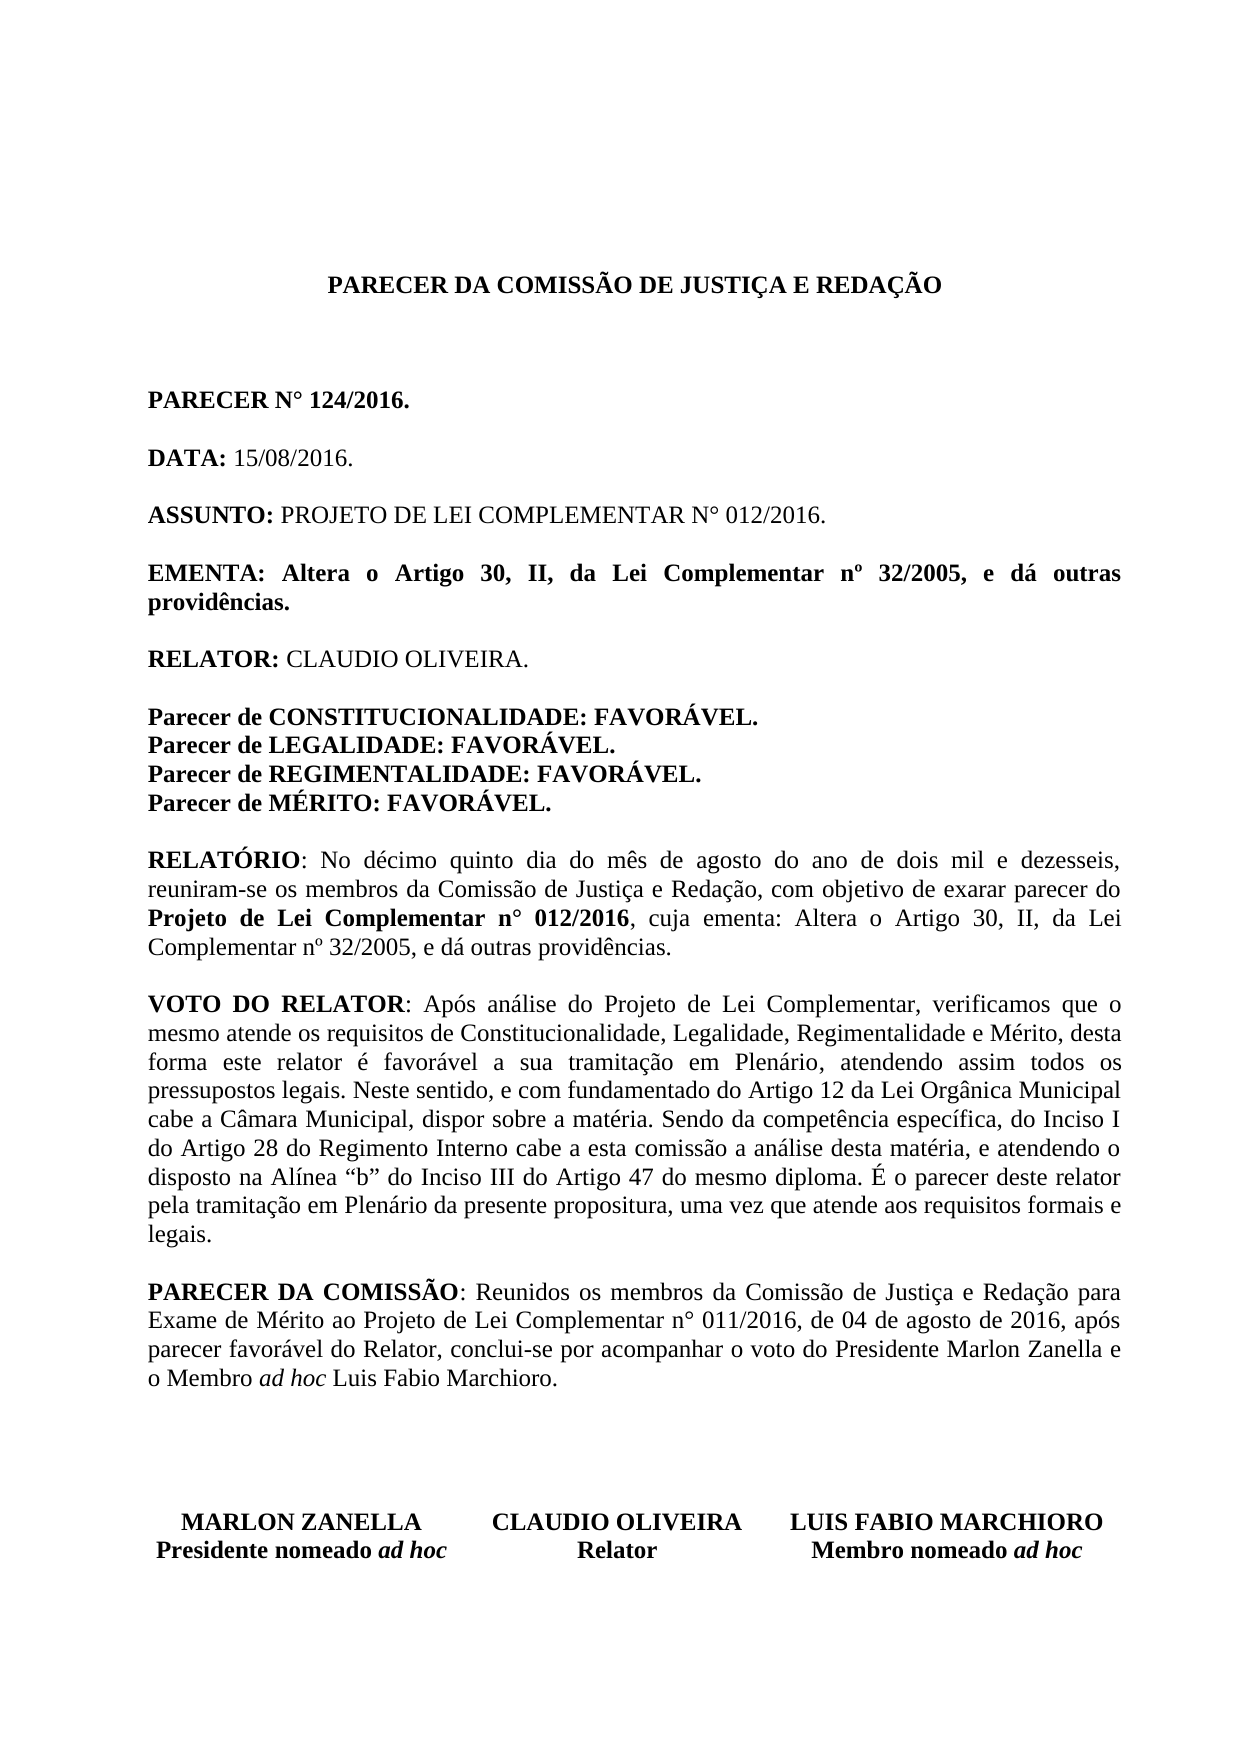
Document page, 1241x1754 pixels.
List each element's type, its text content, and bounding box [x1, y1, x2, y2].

text PARECER DA COMISSÃO DE JUSTIÇA E REDAÇÃO [148, 271, 1122, 299]
text Parecer de MÉRITO: FAVORÁVEL. [148, 788, 1122, 817]
table_header MARLON ZANELLA Presidente nomeado ad hoc [136, 1507, 466, 1564]
text ASSUNTO: PROJETO DE LEI COMPLEMENTAR N° 012/2016. [148, 501, 1122, 529]
text Parecer de CONSTITUCIONALIDADE: FAVORÁVEL. [148, 702, 1122, 731]
text Parecer de LEGALIDADE: FAVORÁVEL. [148, 731, 1122, 759]
text VOTO DO RELATOR: Após análise do Projeto de Lei Complementar, verificamos que o mesmo atende os requisitos de Constitucionalidade, Legalidade, Regimentalidade e Mérito, desta forma este relator é favorável a sua tramitação em Plenário, atendendo assim todos os pressupostos legais. Neste sentido, e com fundamentado do Artigo 12 da Lei Orgânica Municipal cabe a Câmara Municipal, dispor sobre a matéria. Sendo da competência específica, do Inciso I do Artigo 28 do Regimento Interno cabe a esta comissão a análise desta matéria, e atendendo o disposto na Alínea “b” do Inciso III do Artigo 47 do mesmo diploma. É o parecer deste relator pela tramitação em Plenário da presente propositura, uma vez que atende aos requisitos formais e legais. [148, 989, 1122, 1248]
table_header LUIS FABIO MARCHIORO Membro nomeado ad hoc [768, 1507, 1126, 1564]
text EMENTA: Altera o Artigo 30, II, da Lei Complementar nº 32/2005, e dá outras providências. [148, 558, 1122, 616]
text RELATOR: CLAUDIO OLIVEIRA. [148, 644, 1122, 673]
text DATA: 15/08/2016. [148, 443, 1122, 472]
text RELATÓRIO: No décimo quinto dia do mês de agosto do ano de dois mil e dezesseis, reuniram-se os membros da Comissão de Justiça e Redação, com objetivo de exarar parecer do Projeto de Lei Complementar n° 012/2016, cuja ementa: Altera o Artigo 30, II, da Lei Complementar nº 32/2005, e dá outras providências. [148, 846, 1122, 961]
text PARECER DA COMISSÃO: Reunidos os membros da Comissão de Justiça e Redação para Exame de Mérito ao Projeto de Lei Complementar n° 011/2016, de 04 de agosto de 2016, após parecer favorável do Relator, conclui-se por acompanhar o voto do Presidente Marlon Zanella e o Membro ad hoc Luis Fabio Marchioro. [148, 1277, 1122, 1392]
text Parecer de REGIMENTALIDADE: FAVORÁVEL. [148, 759, 1122, 788]
table_header CLAUDIO OLIVEIRA Relator [466, 1507, 768, 1564]
text PARECER N° 124/2016. [148, 386, 1122, 414]
